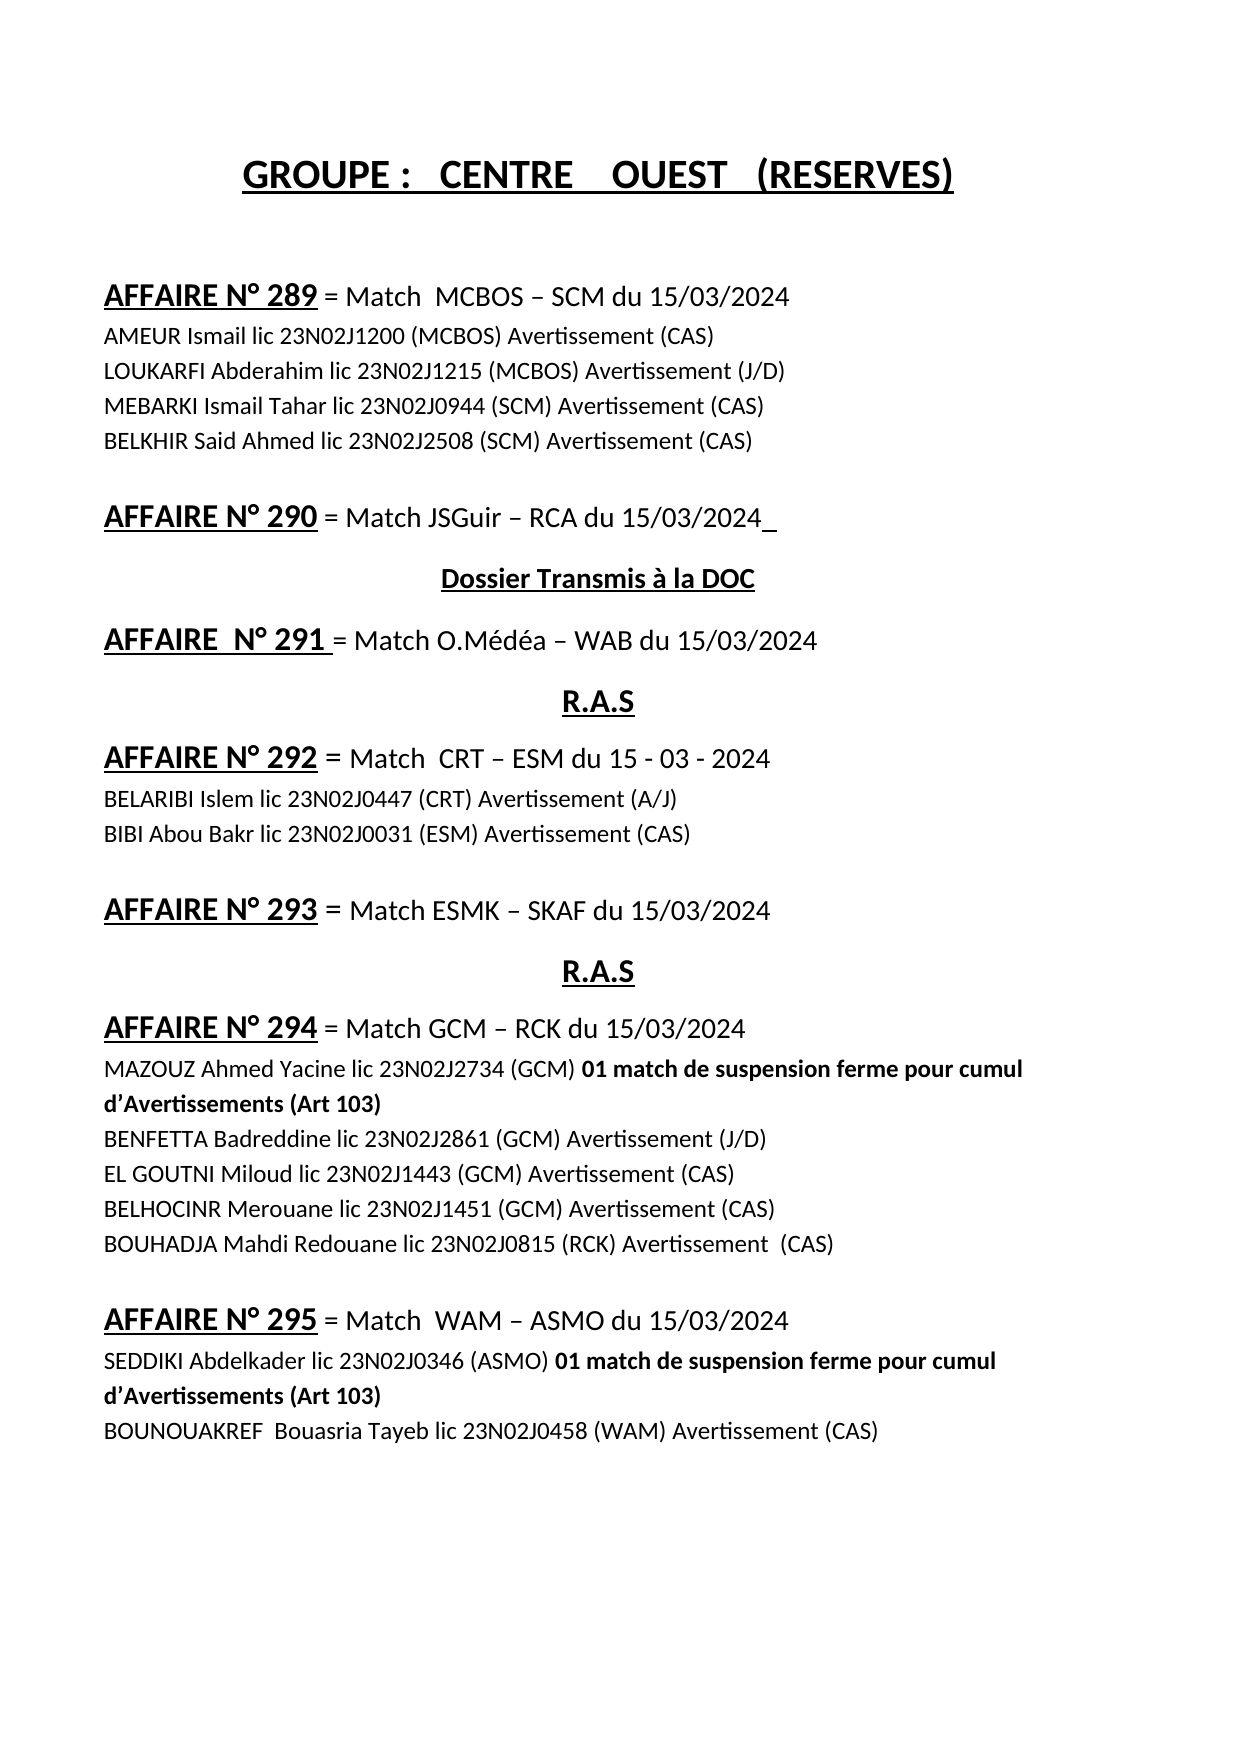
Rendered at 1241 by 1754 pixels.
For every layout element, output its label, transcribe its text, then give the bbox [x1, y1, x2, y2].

text GROUPE : CENTRE OUEST (RESERVES) [103, 148, 1093, 198]
text BOUHADJA Mahdi Redouane lic 23N02J0815 (RCK) Avertissement (CAS) [103, 1228, 1093, 1259]
text BELKHIR Said Ahmed lic 23N02J2508 (SCM) Avertissement (CAS) [103, 425, 1093, 456]
text AFFAIRE N° 291 = Match O.Médéa – WAB du 15/03/2024 [103, 618, 1093, 659]
text AFFAIRE N° 295 = Match WAM – ASMO du 15/03/2024 [103, 1298, 1093, 1339]
text R.A.S [103, 680, 1093, 721]
text AFFAIRE N° 292 = Match CRT – ESM du 15 - 03 - 2024 [103, 736, 1093, 777]
text AMEUR Ismail lic 23N02J1200 (MCBOS) Avertissement (CAS) [103, 320, 1093, 351]
text AFFAIRE N° 294 = Match GCM – RCK du 15/03/2024 [103, 1006, 1093, 1047]
text MEBARKI Ismail Tahar lic 23N02J0944 (SCM) Avertissement (CAS) [103, 390, 1093, 421]
text R.A.S [103, 950, 1093, 991]
text BENFETTA Badreddine lic 23N02J2861 (GCM) Avertissement (J/D) [103, 1123, 1093, 1154]
text AFFAIRE N° 289 = Match MCBOS – SCM du 15/03/2024 [103, 274, 1093, 314]
text MAZOUZ Ahmed Yacine lic 23N02J2734 (GCM) 01 match de suspension ferme pour cumul d’Avertissements (Art 103) [103, 1053, 1093, 1119]
text AFFAIRE N° 293 = Match ESMK – SKAF du 15/03/2024 [103, 888, 1093, 929]
text LOUKARFI Abderahim lic 23N02J1215 (MCBOS) Avertissement (J/D) [103, 355, 1093, 386]
text BELHOCINR Merouane lic 23N02J1451 (GCM) Avertissement (CAS) [103, 1193, 1093, 1224]
text BELARIBI Islem lic 23N02J0447 (CRT) Avertissement (A/J) [103, 783, 1093, 814]
text EL GOUTNI Miloud lic 23N02J1443 (GCM) Avertissement (CAS) [103, 1158, 1093, 1189]
text AFFAIRE N° 290 = Match JSGuir – RCA du 15/03/2024 [103, 495, 1093, 536]
text BOUNOUAKREF Bouasria Tayeb lic 23N02J0458 (WAM) Avertissement (CAS) [103, 1415, 1093, 1445]
text SEDDIKI Abdelkader lic 23N02J0346 (ASMO) 01 match de suspension ferme pour cumul d’Avertissements (Art 103) [103, 1345, 1093, 1410]
text Dossier Transmis à la DOC [103, 560, 1093, 595]
text BIBI Abou Bakr lic 23N02J0031 (ESM) Avertissement (CAS) [103, 818, 1093, 849]
